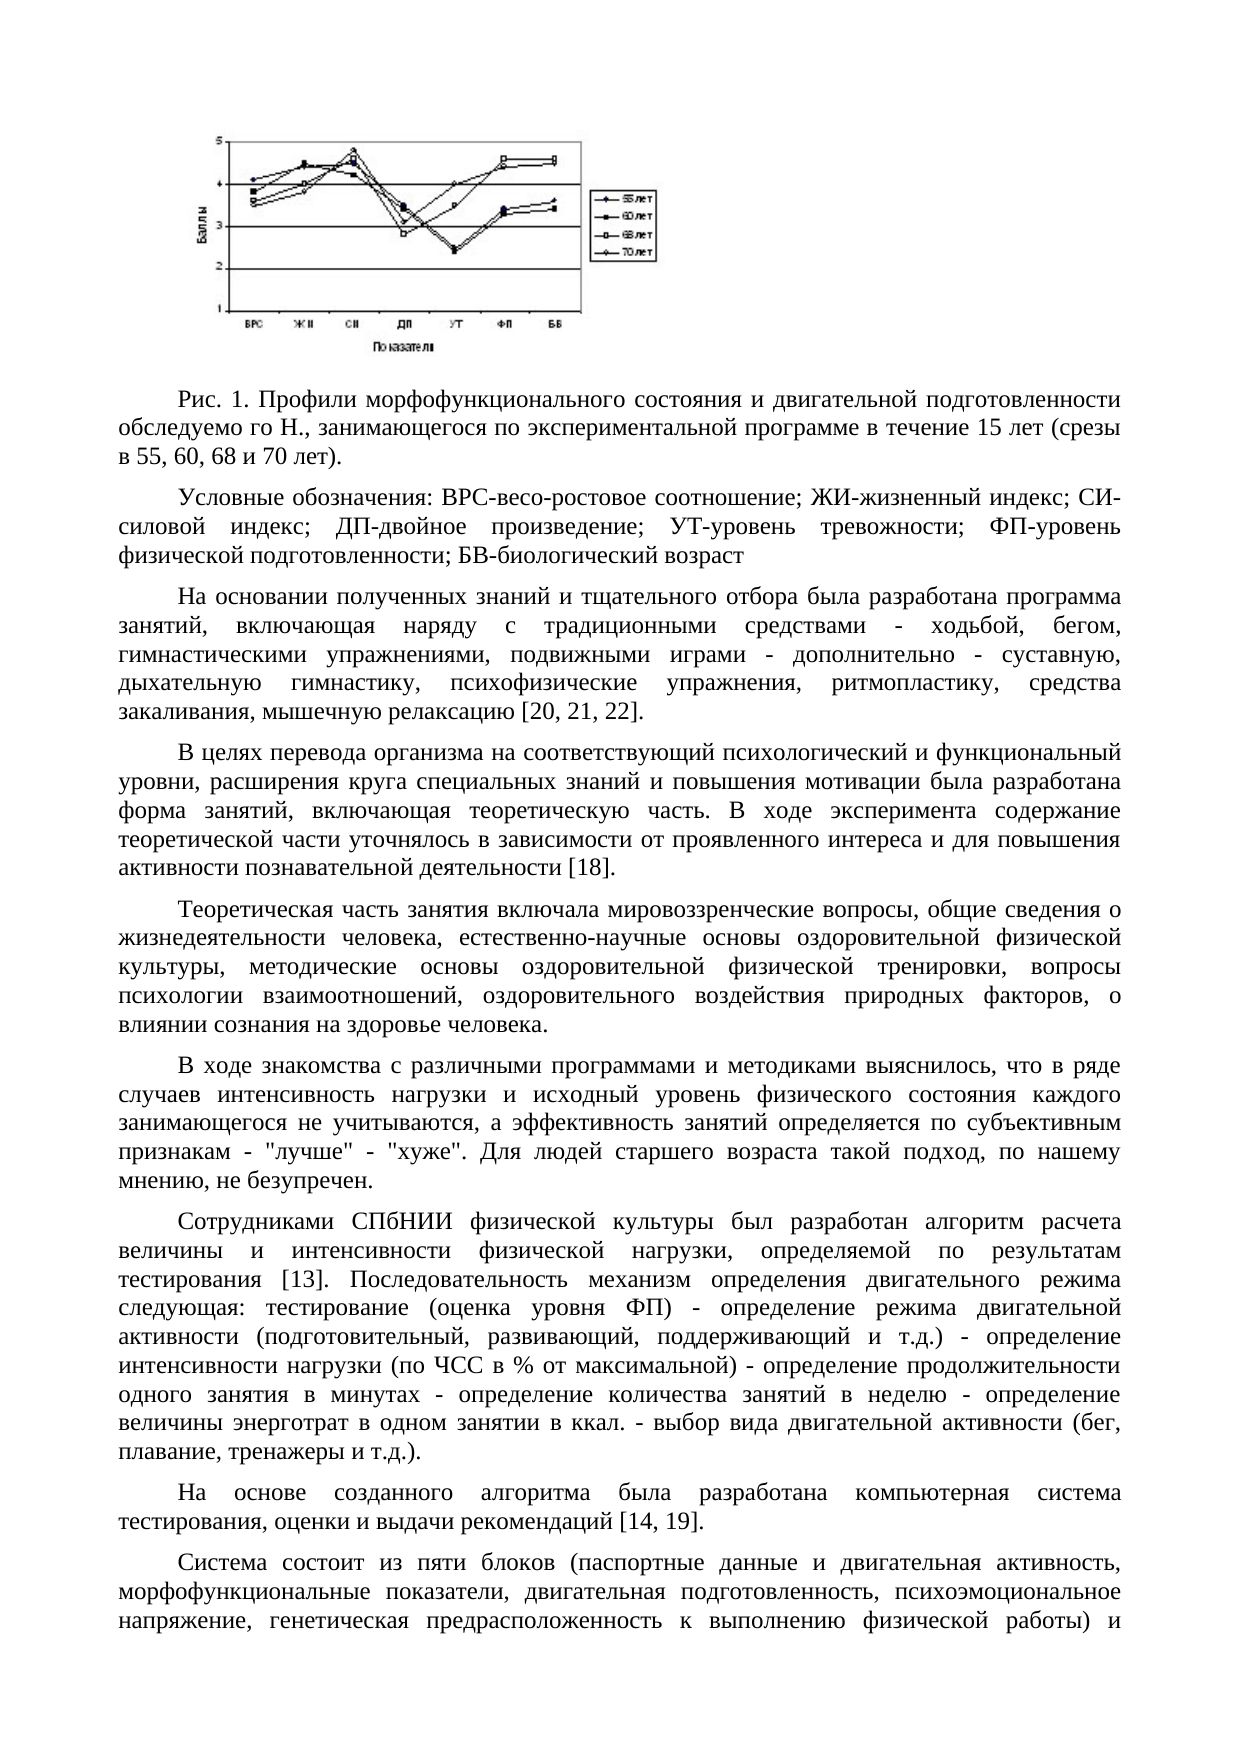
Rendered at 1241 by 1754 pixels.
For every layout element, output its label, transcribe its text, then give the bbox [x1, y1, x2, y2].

text Сотрудниками СПбНИИ физической культуры был разработан алгоритм расчета величины и интенсивности физической нагрузки, определяемой по результатам тестирования [13]. Последовательность механизм определения двигательного режима следующая: тестирование (оценка уровня ФП) - определение режима двигательной активности (подготовительный, развивающий, поддерживающий и т.д.) - определение интенсивности нагрузки (по ЧСС в % от максимальной) - определение продолжительности одного занятия в минутах - определение количества занятий в неделю - определение величины энерготрат в одном занятии в ккал. - выбор вида двигательной активности (бег, плавание, тренажеры и т.д.). [118, 1206, 1122, 1465]
text В ходе знакомства с различными программами и методиками выяснилось, что в ряде случаев интенсивность нагрузки и исходный уровень физического состояния каждого занимающегося не учитываются, а эффективность занятий определяется по субъективным признакам - "лучше" - "хуже". Для людей старшего возраста такой подход, по нашему мнению, не безупречен. [118, 1050, 1122, 1194]
text В целях перевода организма на соответствующий психологический и функциональный уровни, расширения круга специальных знаний и повышения мотивации была разработана форма занятий, включающая теоретическую часть. В ходе эксперимента содержание теоретической части уточнялось в зависимости от проявленного интереса и для повышения активности познавательной деятельности [18]. [118, 737, 1122, 881]
picture [177, 118, 665, 372]
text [118, 1547, 1122, 1634]
text На основании полученных знаний и тщательного отбора была разработана программа занятий, включающая наряду с традиционными средствами - ходьбой, бегом, гимнастическими упражнениями, подвижными играми - дополнительно - суставную, дыхательную гимнастику, психофизические упражнения, ритмопластику, средства закаливания, мышечную релаксацию [20, 21, 22]. [118, 581, 1122, 725]
text Теоретическая часть занятия включала мировоззренческие вопросы, общие сведения о жизнедеятельности человека, естественно-научные основы оздоровительной физической культуры, методические основы оздоровительной физической тренировки, вопросы психологии взаимоотношений, оздоровительного воздействия природных факторов, о влиянии сознания на здоровье человека. [118, 894, 1122, 1037]
text Рис. 1. Профили морфофункционального состояния и двигательной подготовленности обследуемо го Н., занимающегося по экспериментальной программе в течение 15 лет (срезы в 55, 60, 68 и 70 лет). [118, 384, 1122, 470]
text На основе созданного алгоритма была разработана компьютерная система тестирования, оценки и выдачи рекомендаций [14, 19]. [118, 1477, 1122, 1535]
text Условные обозначения: ВРС-весо-ростовое соотношение; ЖИ-жизненный индекс; СИ-силовой индекс; ДП-двойное произведение; УТ-уровень тревожности; ФП-уровень физической подготовленности; БВ-биологический возраст [118, 482, 1122, 569]
